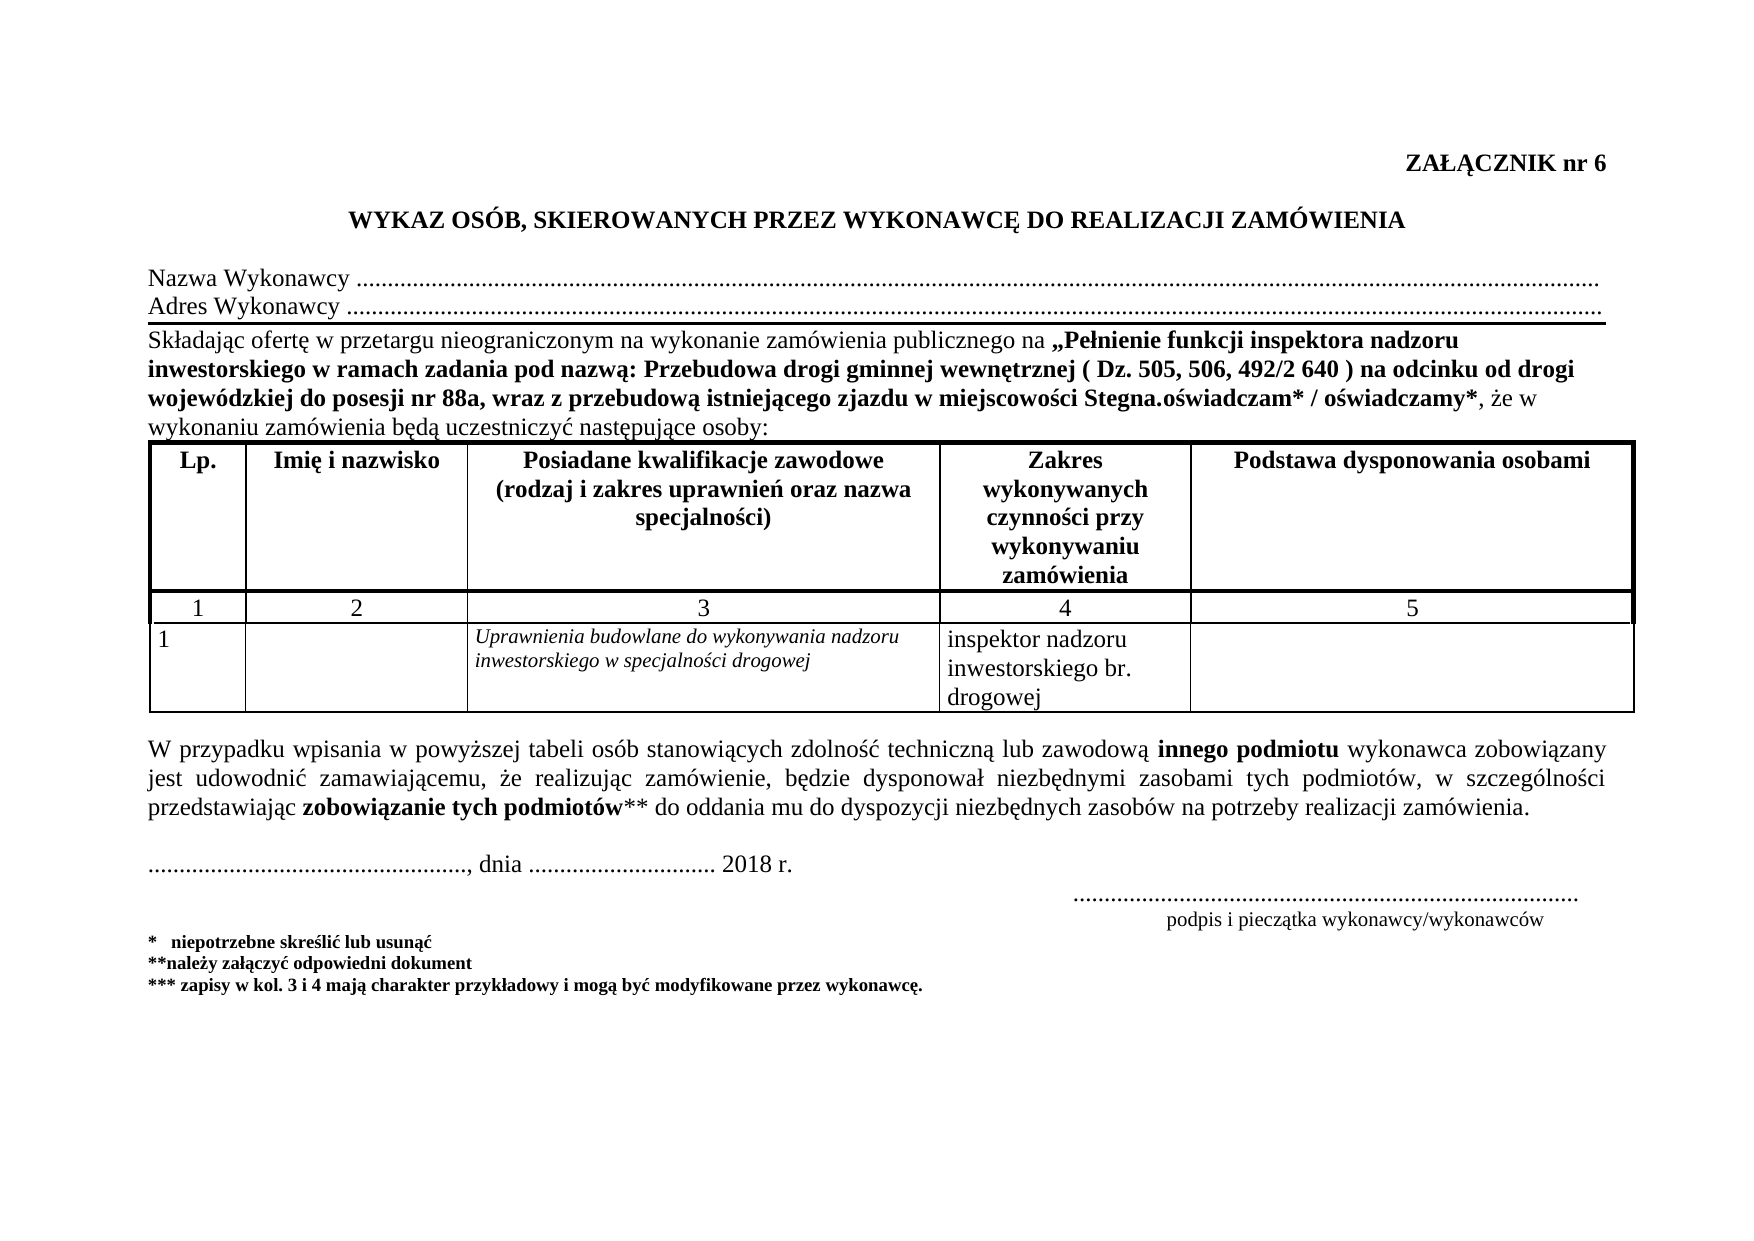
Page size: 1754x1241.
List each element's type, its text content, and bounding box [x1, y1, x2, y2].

text ZAŁĄCZNIK nr 6 [148, 148, 1606, 176]
table_header Imię i nazwisko [247, 445, 467, 589]
text ................................................................................. [148, 878, 1606, 907]
text ..................................................., dnia .............................. 2018 r. [148, 849, 1606, 878]
text *** zapisy w kol. 3 i 4 mają charakter przykładowy i mogą być modyfikowane przez wykonawcę. [148, 974, 1606, 995]
table_cell 1 [152, 593, 245, 622]
table_header Posiadane kwalifikacje zawodowe (rodzaj i zakres uprawnień oraz nazwa specjalności) [468, 445, 939, 589]
table_cell 3 [468, 593, 939, 622]
table_cell 4 [941, 593, 1190, 622]
table_cell 5 [1192, 593, 1631, 622]
text * niepotrzebne skreślić lub usunąć [148, 931, 1606, 952]
text W przypadku wpisania w powyższej tabeli osób stanowiących zdolność techniczną lub zawodową innego podmiotu wykonawca zobowiązany jest udowodnić zamawiającemu, że realizując zamówienie, będzie dysponował niezbędnymi zasobami tych podmiotów, w szczególności przedstawiając zobowiązanie tych podmiotów** do oddania mu do dyspozycji niezbędnych zasobów na potrzeby realizacji zamówienia. [148, 734, 1606, 820]
text Adres Wykonawcy ......................................................................................................................................................................................................... [148, 291, 1606, 322]
text Nazwa Wykonawcy ....................................................................................................................................................................................................... [148, 263, 1606, 291]
table_cell [1191, 622, 1633, 711]
text podpis i pieczątka wykonawcy/wykonawców [148, 907, 1606, 931]
table_header Lp. [152, 445, 245, 589]
table_header Zakres wykonywanych czynności przy wykonywaniu zamówienia [941, 445, 1190, 589]
text **należy załączyć odpowiedni dokument [148, 952, 1606, 974]
table_cell inspektor nadzoru inwestorskiego br. drogowej [940, 624, 1190, 711]
table_cell 1 [151, 622, 245, 711]
table_header Podstawa dysponowania osobami [1192, 445, 1631, 589]
table_cell Uprawnienia budowlane do wykonywania nadzoru inwestorskiego w specjalności drogowej [468, 624, 939, 711]
text Składając ofertę w przetargu nieograniczonym na wykonanie zamówienia publicznego na „Pełnienie funkcji inspektora nadzoru inwestorskiego w ramach zadania pod nazwą: Przebudowa drogi gminnej wewnętrznej ( Dz. 505, 506, 492/2 640 ) na odcinku od drogi wojewódzkiej do posesji nr 88a, wraz z przebudową istniejącego zjazdu w miejscowości Stegna.oświadczam* / oświadczamy*, że w wykonaniu zamówienia będą uczestniczyć następujące osoby: [148, 325, 1606, 440]
table_cell 2 [247, 593, 467, 622]
table_cell [246, 624, 467, 711]
text WYKAZ OSÓB, SKIEROWANYCH PRZEZ WYKONAWCĘ DO REALIZACJI ZAMÓWIENIA [148, 205, 1606, 234]
